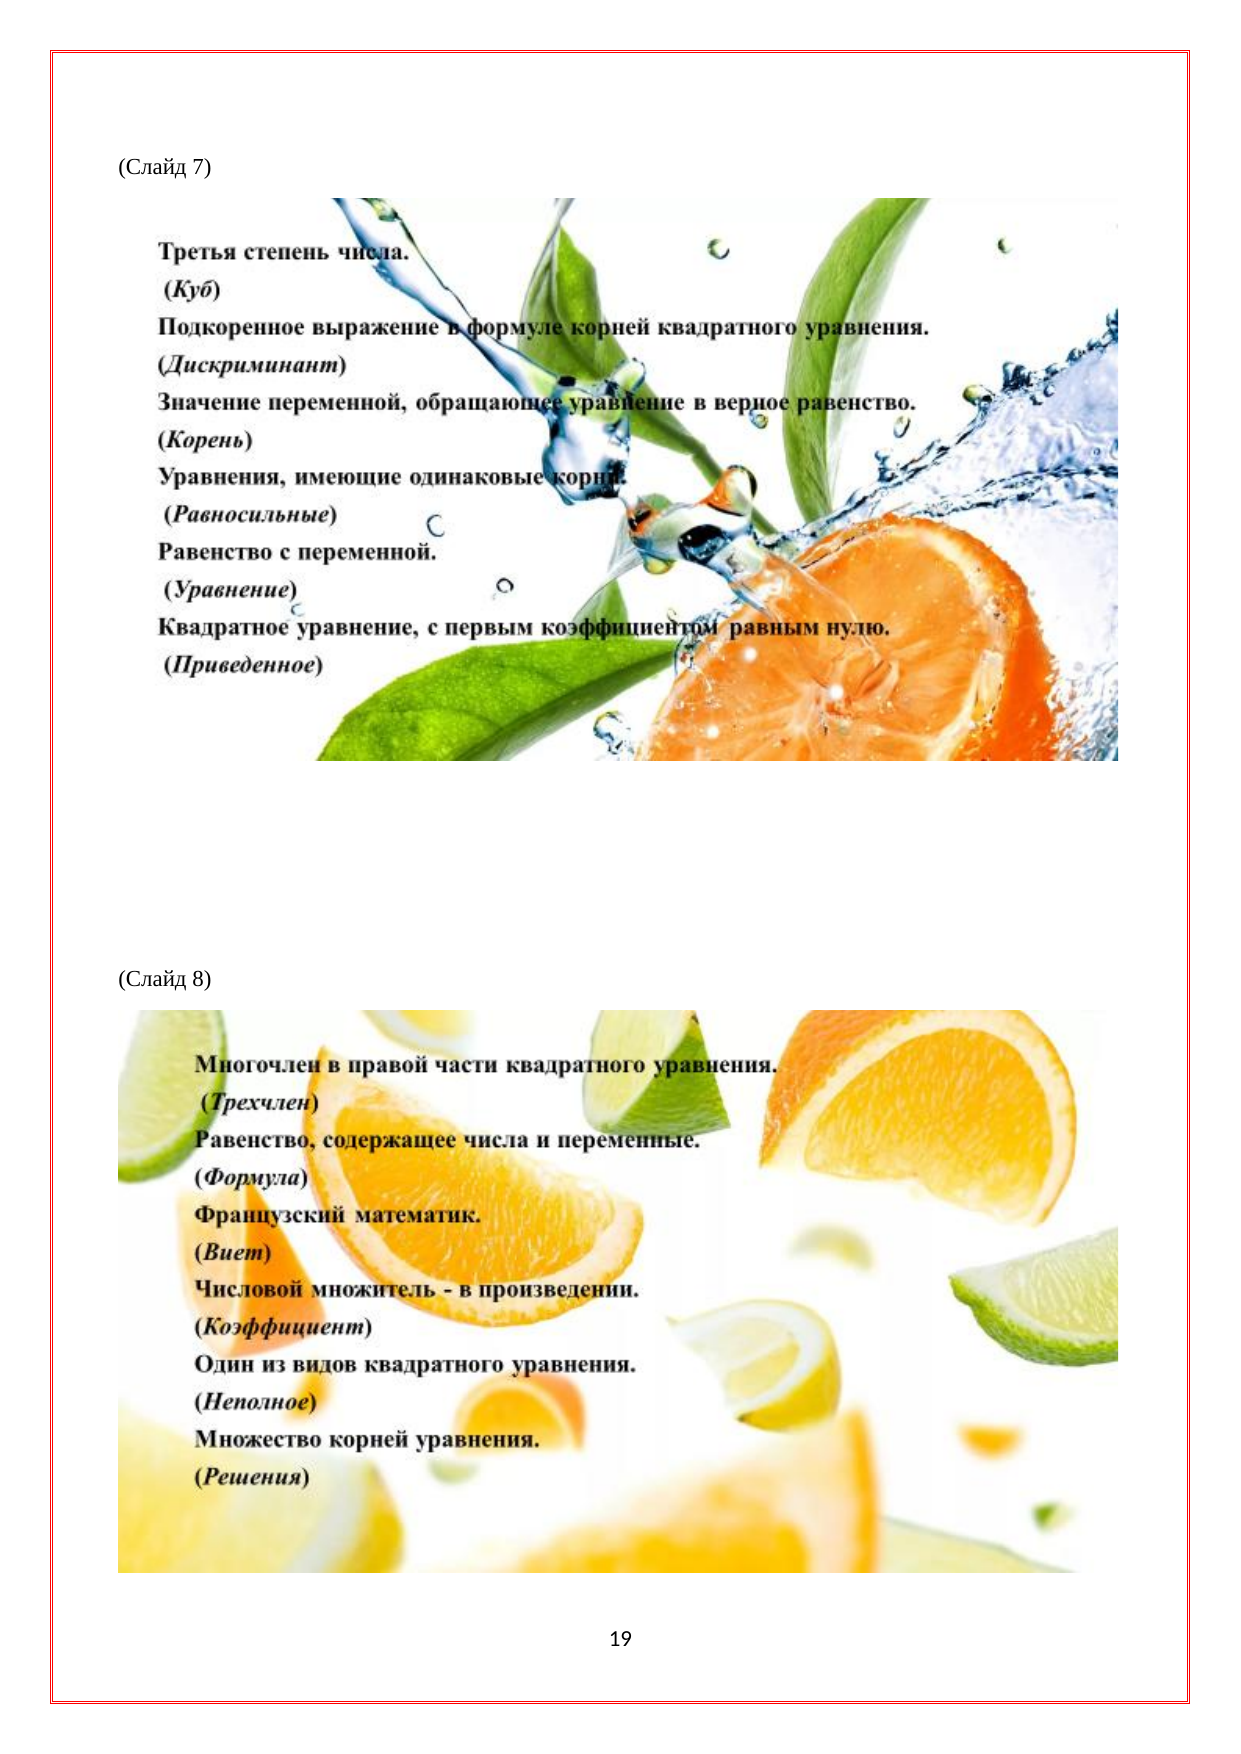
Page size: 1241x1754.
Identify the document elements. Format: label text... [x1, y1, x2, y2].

text (Слайд 8) [118, 965, 1122, 992]
picture [118, 198, 1119, 761]
text (Слайд 7) [118, 153, 1122, 179]
picture [118, 1010, 1119, 1573]
